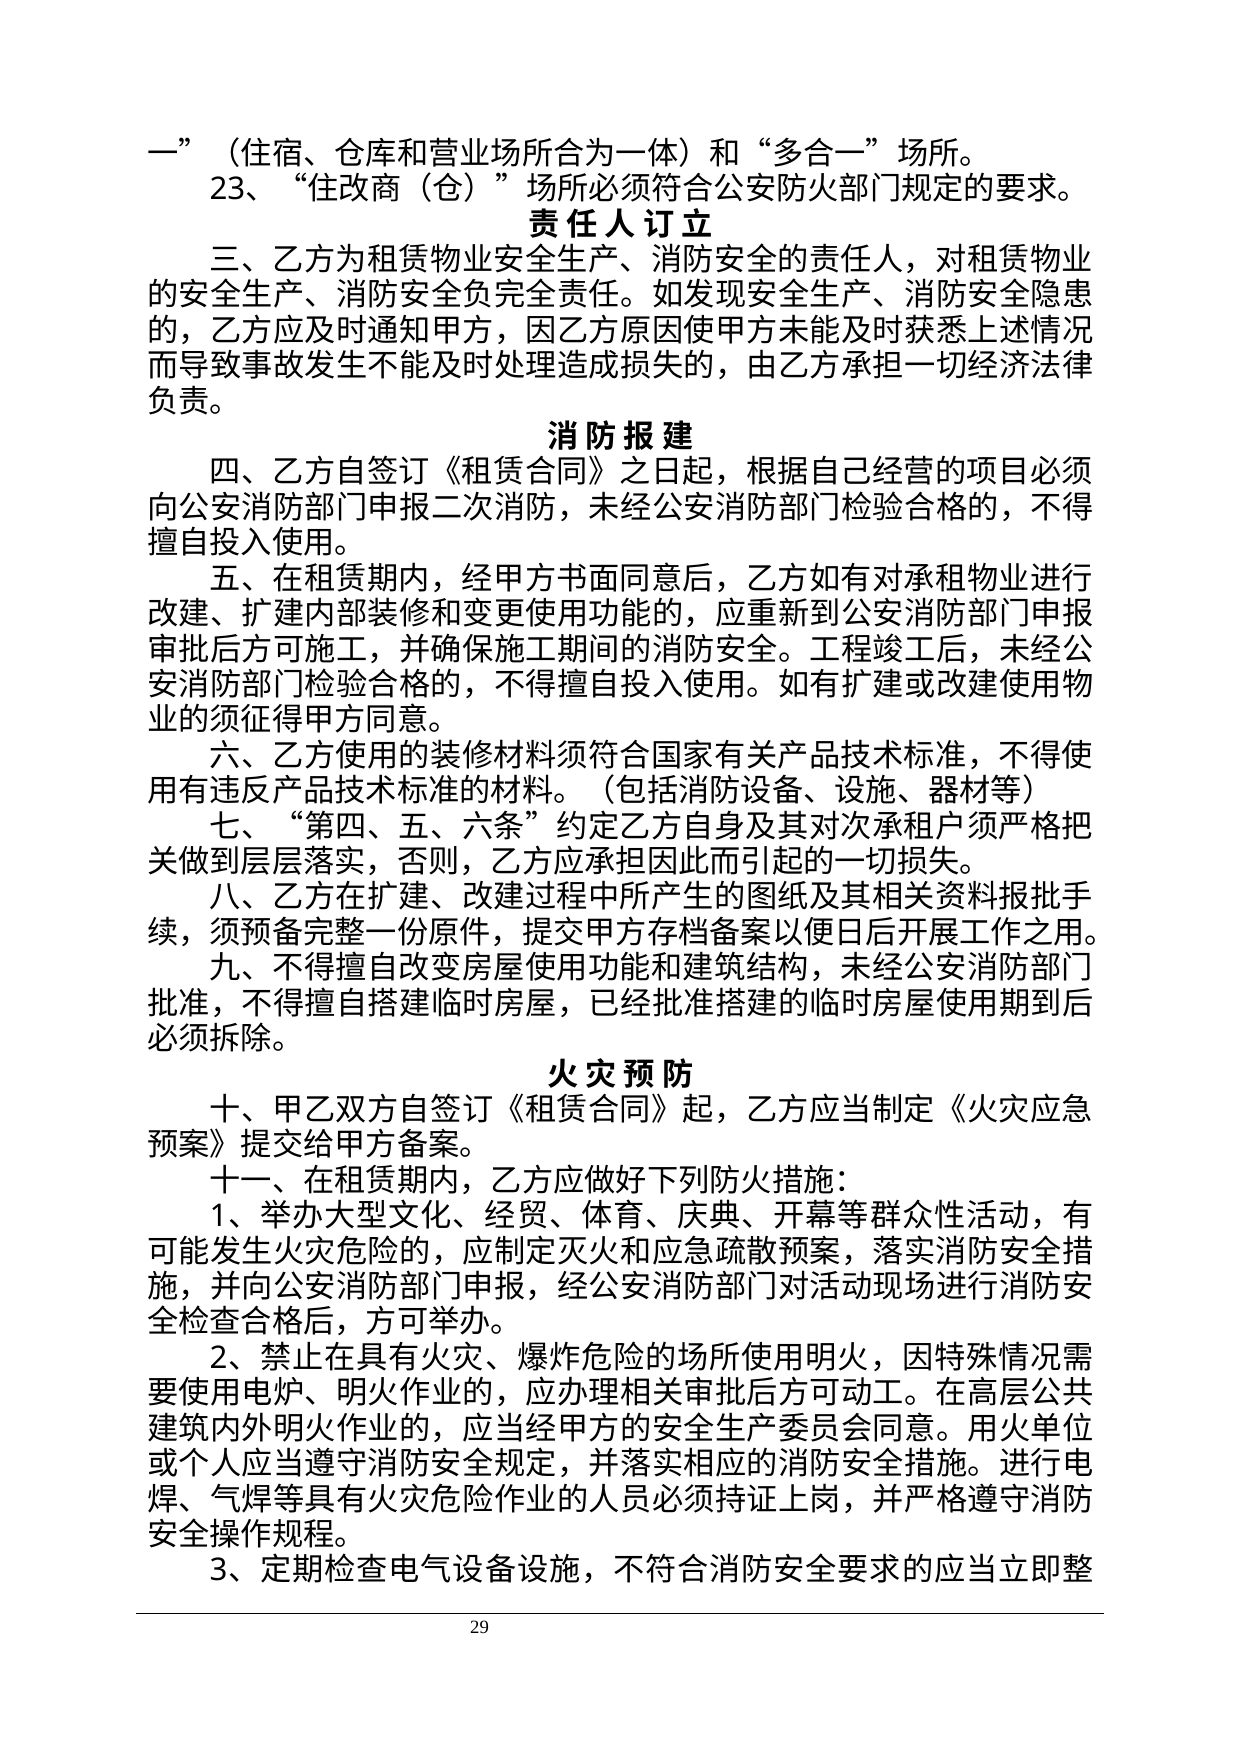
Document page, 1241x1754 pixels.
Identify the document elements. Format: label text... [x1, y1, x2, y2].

text 九、不得擅自改变房屋使用功能和建筑结构，未经公安消防部门批准，不得擅自搭建临时房屋，已经批准搭建的临时房屋使用期到后必须拆除。 [147, 950, 1093, 1057]
text 七、“第四、五、六条”约定乙方自身及其对次承租户须严格把关做到层层落实，否则，乙方应承担因此而引起的一切损失。 [147, 809, 1093, 879]
text 四、乙方自签订《租赁合同》之日起，根据自己经营的项目必须向公安消防部门申报二次消防，未经公安消防部门检验合格的，不得擅自投入使用。 [147, 454, 1093, 561]
text 十一、在租赁期内，乙方应做好下列防火措施： [147, 1163, 1093, 1198]
text 1、举办大型文化、经贸、体育、庆典、开幕等群众性活动，有可能发生火灾危险的，应制定灭火和应急疏散预案，落实消防安全措施，并向公安消防部门申报，经公安消防部门对活动现场进行消防安全检查合格后，方可举办。 [147, 1198, 1093, 1340]
text 十、甲乙双方自签订《租赁合同》起，乙方应当制定《火灾应急预案》提交给甲方备案。 [147, 1092, 1093, 1163]
text 五、在租赁期内，经甲方书面同意后，乙方如有对承租物业进行改建、扩建内部装修和变更使用功能的，应重新到公安消防部门申报审批后方可施工，并确保施工期间的消防安全。工程竣工后，未经公安消防部门检验合格的，不得擅自投入使用。如有扩建或改建使用物业的须征得甲方同意。 [147, 561, 1093, 738]
text 三、乙方为租赁物业安全生产、消防安全的责任人，对租赁物业的安全生产、消防安全负完全责任。如发现安全生产、消防安全隐患的，乙方应及时通知甲方，因乙方原因使甲方未能及时获悉上述情况而导致事故发生不能及时处理造成损失的，由乙方承担一切经济法律负责。 [147, 242, 1093, 419]
text 责 任 人 订 立 [136, 207, 1104, 242]
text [147, 1552, 1093, 1588]
text 八、乙方在扩建、改建过程中所产生的图纸及其相关资料报批手续，须预备完整一份原件，提交甲方存档备案以便日后开展工作之用。 [147, 879, 1093, 950]
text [147, 136, 1093, 171]
text 六、乙方使用的装修材料须符合国家有关产品技术标准，不得使用有违反产品技术标准的材料。（包括消防设备、设施、器材等） [147, 738, 1093, 809]
text 23、“住改商（仓）”场所必须符合公安防火部门规定的要求。 [147, 171, 1093, 207]
text 消 防 报 建 [136, 419, 1104, 454]
text 2、禁止在具有火灾、爆炸危险的场所使用明火，因特殊情况需要使用电炉、明火作业的，应办理相关审批后方可动工。在高层公共建筑内外明火作业的，应当经甲方的安全生产委员会同意。用火单位或个人应当遵守消防安全规定，并落实相应的消防安全措施。进行电焊、气焊等具有火灾危险作业的人员必须持证上岗，并严格遵守消防安全操作规程。 [147, 1340, 1093, 1552]
text 火 灾 预 防 [136, 1057, 1104, 1092]
